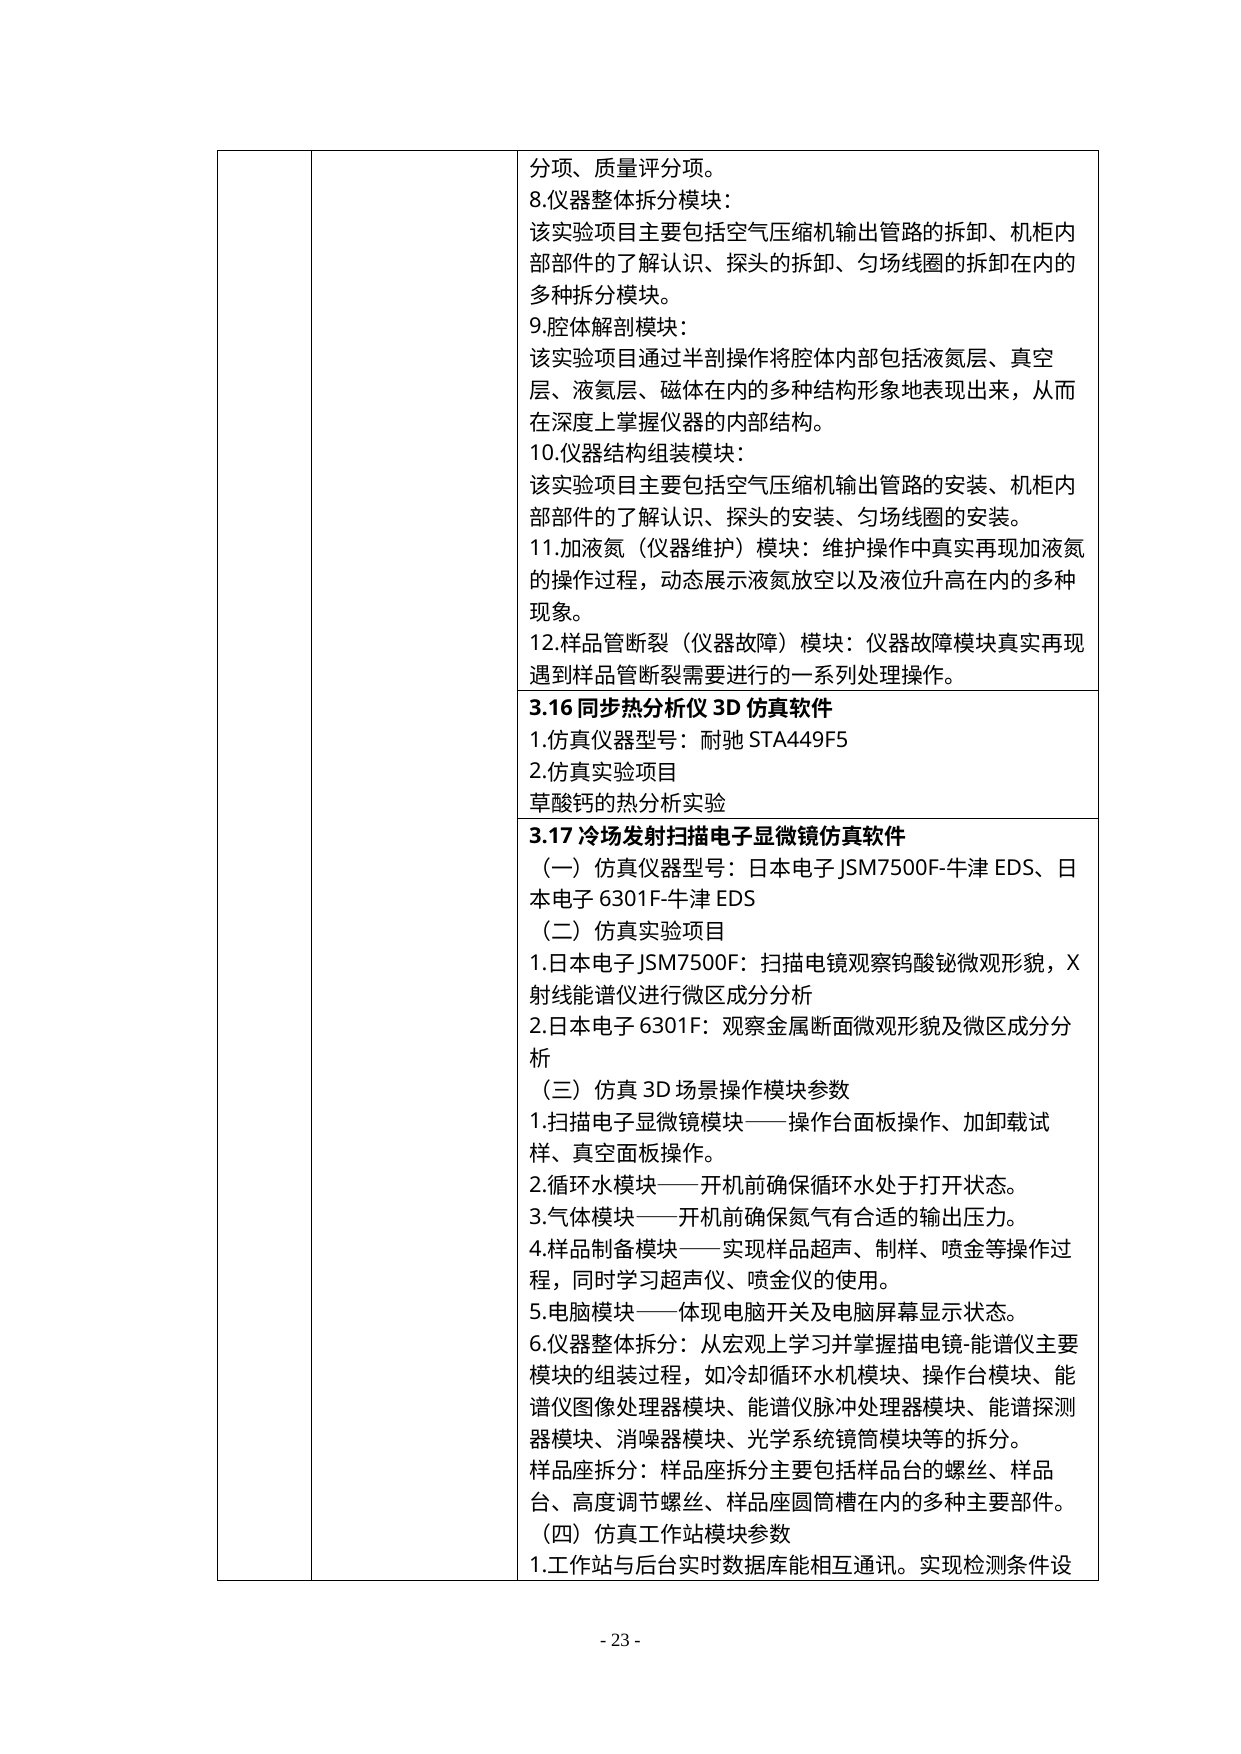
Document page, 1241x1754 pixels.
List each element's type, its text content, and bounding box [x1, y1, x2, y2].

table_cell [518, 151, 1098, 690]
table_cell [518, 819, 1098, 1580]
table_cell 3.16同步热分析仪3D仿真软件 1.仿真仪器型号：耐驰STA449F5 2.仿真实验项目 草酸钙的热分析实验 [518, 691, 1098, 818]
